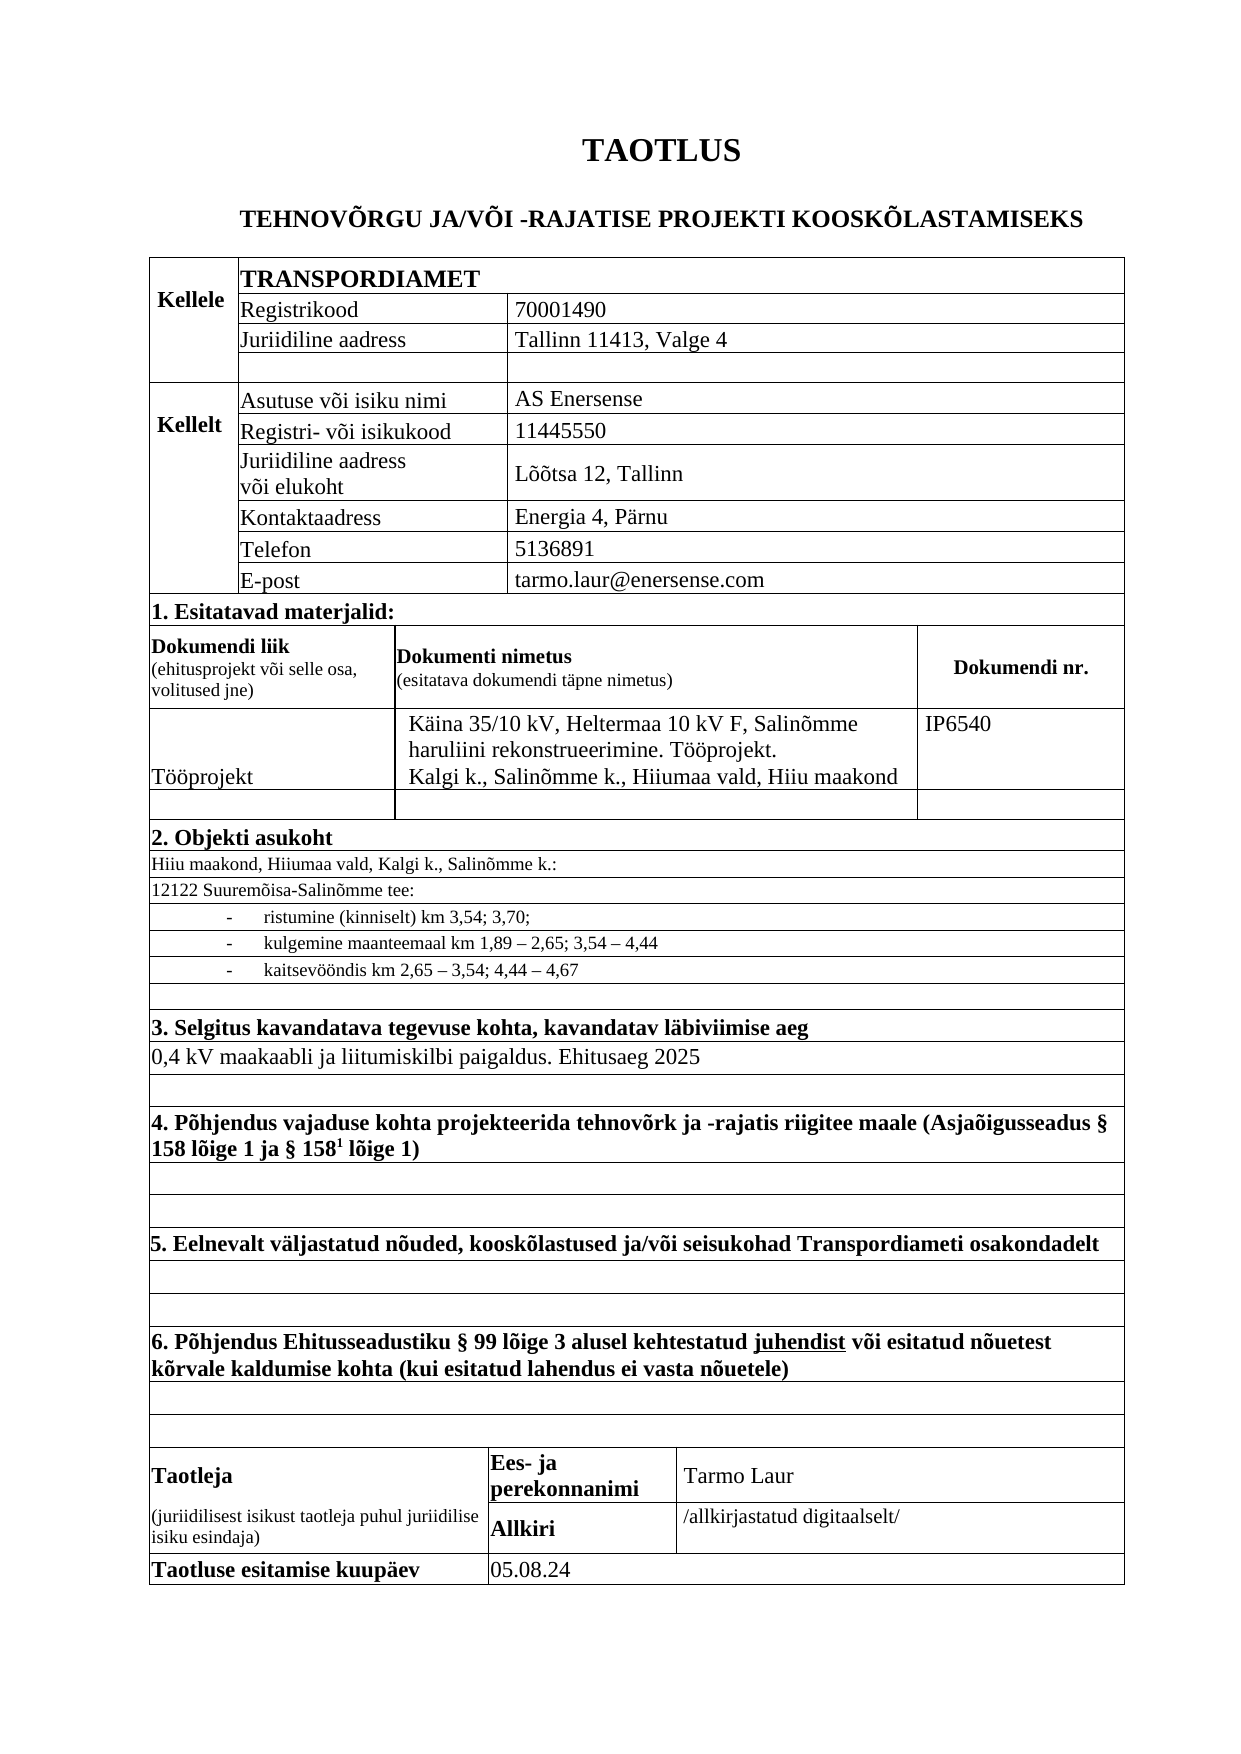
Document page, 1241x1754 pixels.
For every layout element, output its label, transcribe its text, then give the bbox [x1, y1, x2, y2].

table_cell [150, 1075, 1124, 1106]
table_cell Dokumenti nimetus (esitatava dokumendi täpne nimetus) [396, 626, 917, 707]
table_cell Asutuse või isiku nimi [239, 383, 507, 413]
table_cell [508, 353, 1124, 382]
table_cell /allkirjastatud digitaalselt/ [677, 1503, 1124, 1553]
table_cell 4. Põhjendus vajaduse kohta projekteerida tehnovõrk ja -rajatis riigitee maale (Asjaõigusseadus § 158 lõige 1 ja § 1581 lõige 1) [150, 1107, 1124, 1162]
table_cell kulgemine maanteemaal km 1,89 – 2,65; 3,54 – 4,44 [150, 931, 1124, 956]
table_cell IP6540 [918, 709, 1124, 789]
table_cell Energia 4, Pärnu [508, 501, 1124, 531]
table_cell [150, 984, 1124, 1009]
table_cell [150, 1163, 1124, 1194]
table_cell Hiiu maakond, Hiiumaa vald, Kalgi k., Salinõmme k.: [150, 851, 1124, 877]
table_cell Käina 35/10 kV, Heltermaa 10 kV F, Salinõmme haruliini rekonstrueerimine. Tööprojekt. Kalgi k., Salinõmme k., Hiiumaa vald, Hiiu maakond [396, 709, 917, 789]
table_cell [239, 353, 507, 382]
table_cell Taotluse esitamise kuupäev [150, 1554, 488, 1584]
table_cell Kontaktaadress [239, 501, 507, 531]
table_cell tarmo.laur@enersense.com [508, 563, 1124, 593]
table_cell [918, 790, 1124, 819]
table_cell 11445550 [508, 414, 1124, 444]
table_cell Registrikood [239, 294, 507, 322]
table_cell [150, 1261, 1124, 1293]
table_cell Telefon [239, 532, 507, 562]
table_cell Tööprojekt [150, 709, 394, 789]
table_cell [150, 1294, 1124, 1326]
table_header TRANSPORDIAMET [239, 258, 1124, 293]
table_cell [150, 790, 394, 819]
table_cell Tallinn 11413, Valge 4 [508, 324, 1124, 352]
table_cell 70001490 [508, 294, 1124, 322]
table_cell Dokumendi nr. [918, 626, 1124, 707]
table_cell Ees- ja perekonnanimi [489, 1448, 676, 1502]
table_cell [150, 1195, 1124, 1227]
table_cell 3. Selgitus kavandatava tegevuse kohta, kavandatav läbiviimise aeg [150, 1010, 1124, 1041]
table_cell Taotleja [150, 1448, 488, 1502]
table_cell AS Enersense [508, 383, 1124, 413]
table_cell Kellelt [150, 383, 238, 593]
text TEHNOVÕRGU JA/VÕI -RAJATISE PROJEKTI KOOSKÕLASTAMISEKS [177, 204, 1146, 233]
table_cell kaitsevööndis km 2,65 – 3,54; 4,44 – 4,67 [150, 957, 1124, 983]
table_cell (juriidilisest isikust taotleja puhul juriidilise isiku esindaja) [150, 1502, 488, 1553]
table_cell 1. Esitatavad materjalid: [150, 594, 1124, 624]
table_cell ristumine (kinniselt) km 3,54; 3,70; [150, 904, 1124, 930]
table_cell 5. Eelnevalt väljastatud nõuded, kooskõlastused ja/või seisukohad Transpordiameti osakondadelt [150, 1228, 1124, 1260]
table_cell Allkiri [489, 1503, 676, 1553]
table_cell Tarmo Laur [677, 1448, 1124, 1502]
table_header Kellele [150, 258, 238, 382]
table_cell 5136891 [508, 532, 1124, 562]
table_cell [396, 790, 917, 819]
table_cell 6. Põhjendus Ehitusseadustiku § 99 lõige 3 alusel kehtestatud juhendist või esitatud nõuetest kõrvale kaldumise kohta (kui esitatud lahendus ei vasta nõuetele) [150, 1327, 1124, 1381]
table_cell Lõõtsa 12, Tallinn [508, 445, 1124, 499]
table_cell 12122 Suuremõisa-Salinõmme tee: [150, 878, 1124, 903]
table_cell 0,4 kV maakaabli ja liitumiskilbi paigaldus. Ehitusaeg 2025 [150, 1042, 1124, 1073]
table_cell Dokumendi liik (ehitusprojekt või selle osa, volitused jne) [150, 626, 394, 707]
table_cell Juriidiline aadress või elukoht [239, 445, 507, 499]
text TAOTLUS [177, 130, 1146, 168]
table_cell 05.08.24 [489, 1554, 1124, 1584]
table_cell 2. Objekti asukoht [150, 820, 1124, 850]
table_cell Juriidiline aadress [239, 324, 507, 352]
table_cell [150, 1382, 1124, 1414]
table_cell [150, 1415, 1124, 1447]
table_cell Registri- või isikukood [239, 414, 507, 444]
table_cell E-post [239, 563, 507, 593]
